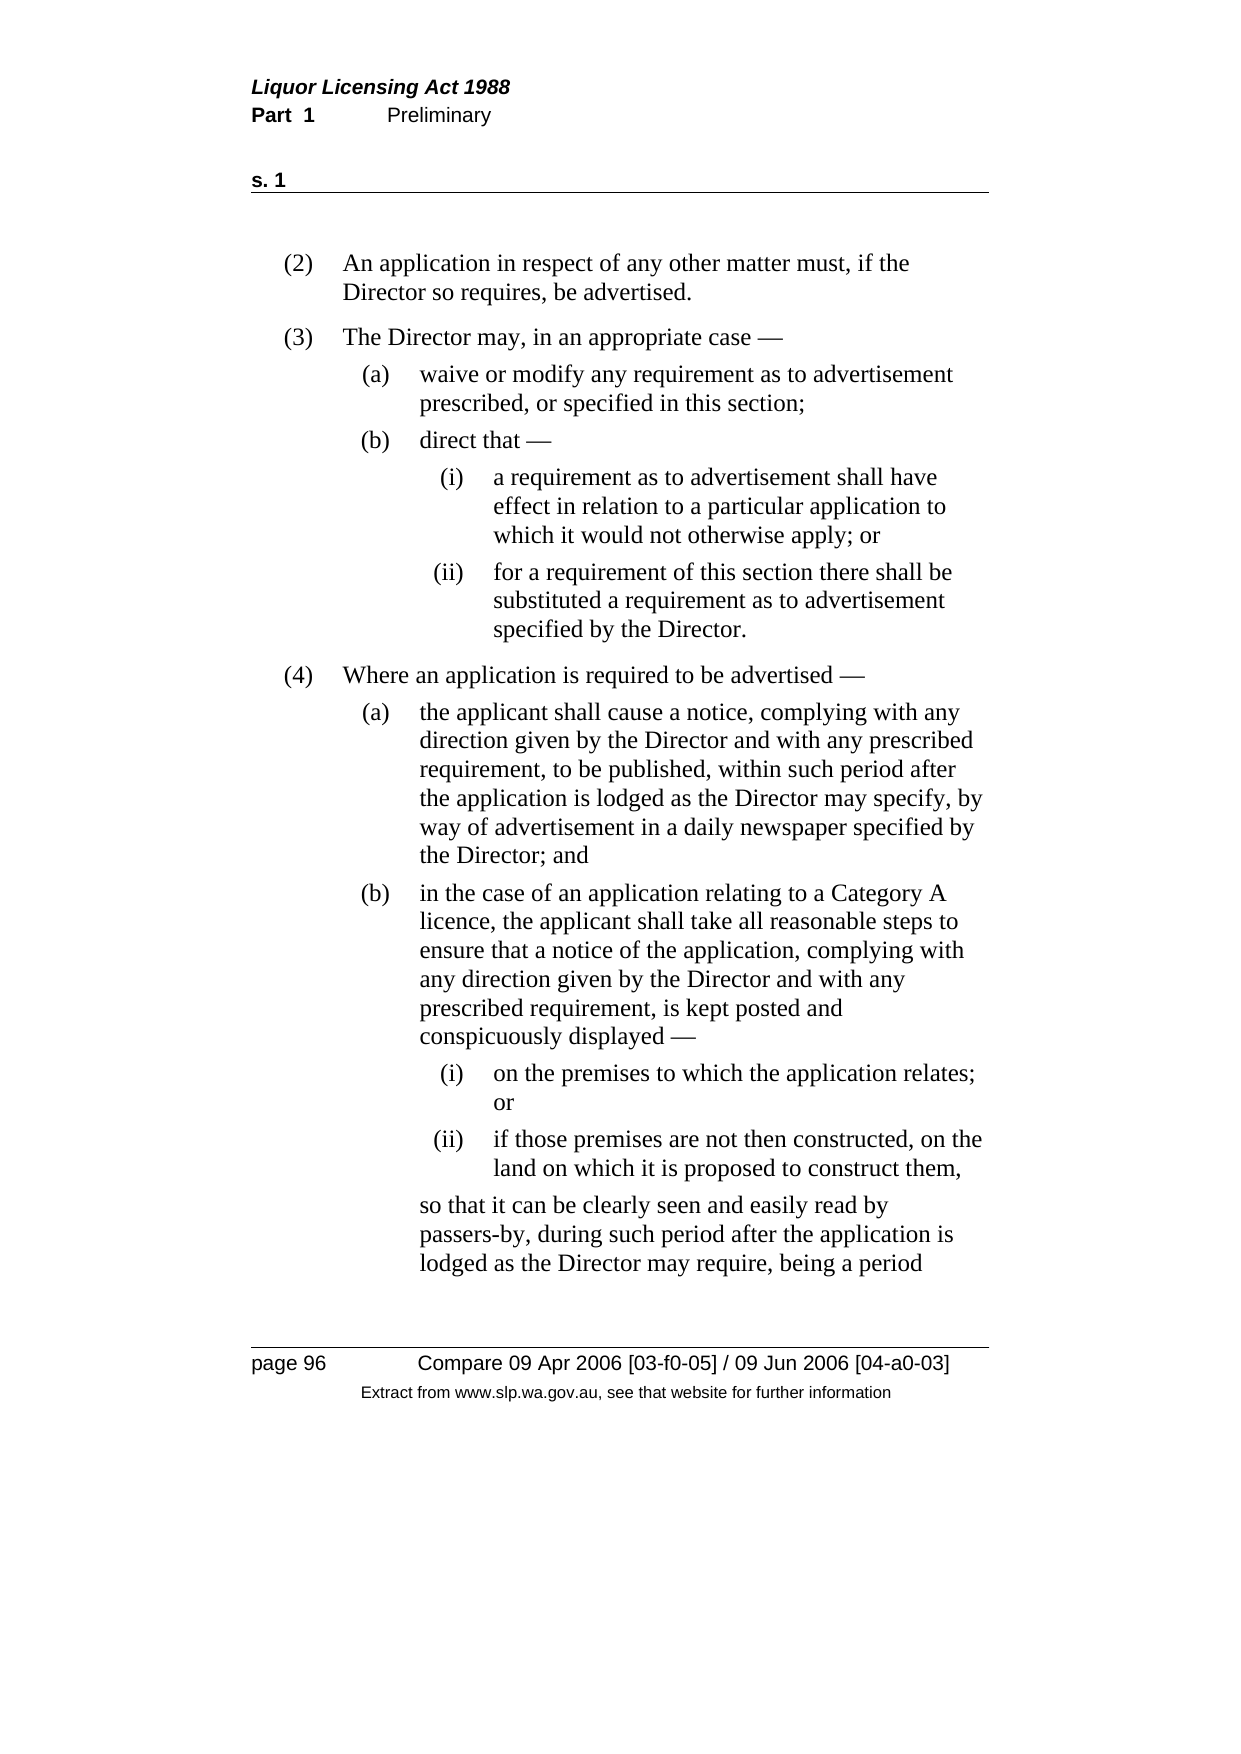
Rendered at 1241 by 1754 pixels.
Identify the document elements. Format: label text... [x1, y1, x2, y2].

text (i) a requirement as to advertisement shall have effect in relation to a particular application to which it would not otherwise apply; or [251, 462, 989, 548]
text (a) waive or modify any requirement as to advertisement prescribed, or specified in this section; [251, 359, 989, 417]
text (a) the applicant shall cause a notice, complying with any direction given by the Director and with any prescribed requirement, to be published, within such period after the application is lodged as the Director may specify, by way of advertisement in a daily newspaper specified by the Director; and [251, 697, 989, 869]
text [251, 1190, 989, 1276]
text (i) on the premises to which the application relates; or [251, 1058, 989, 1116]
text (4) Where an application is required to be advertised — [251, 660, 989, 688]
text (b) direct that — [251, 425, 989, 454]
text (2) An application in respect of any other matter must, if the Director so requires, be advertised. [251, 248, 989, 306]
text (3) The Director may, in an appropriate case — [251, 322, 989, 351]
text (ii) if those premises are not then constructed, on the land on which it is proposed to construct them, [251, 1124, 989, 1182]
text (ii) for a requirement of this section there shall be substituted a requirement as to advertisement specified by the Director. [251, 557, 989, 643]
text (b) in the case of an application relating to a Category A licence, the applicant shall take all reasonable steps to ensure that a notice of the application, complying with any direction given by the Director and with any prescribed requirement, is kept posted and conspicuously displayed — [251, 878, 989, 1050]
